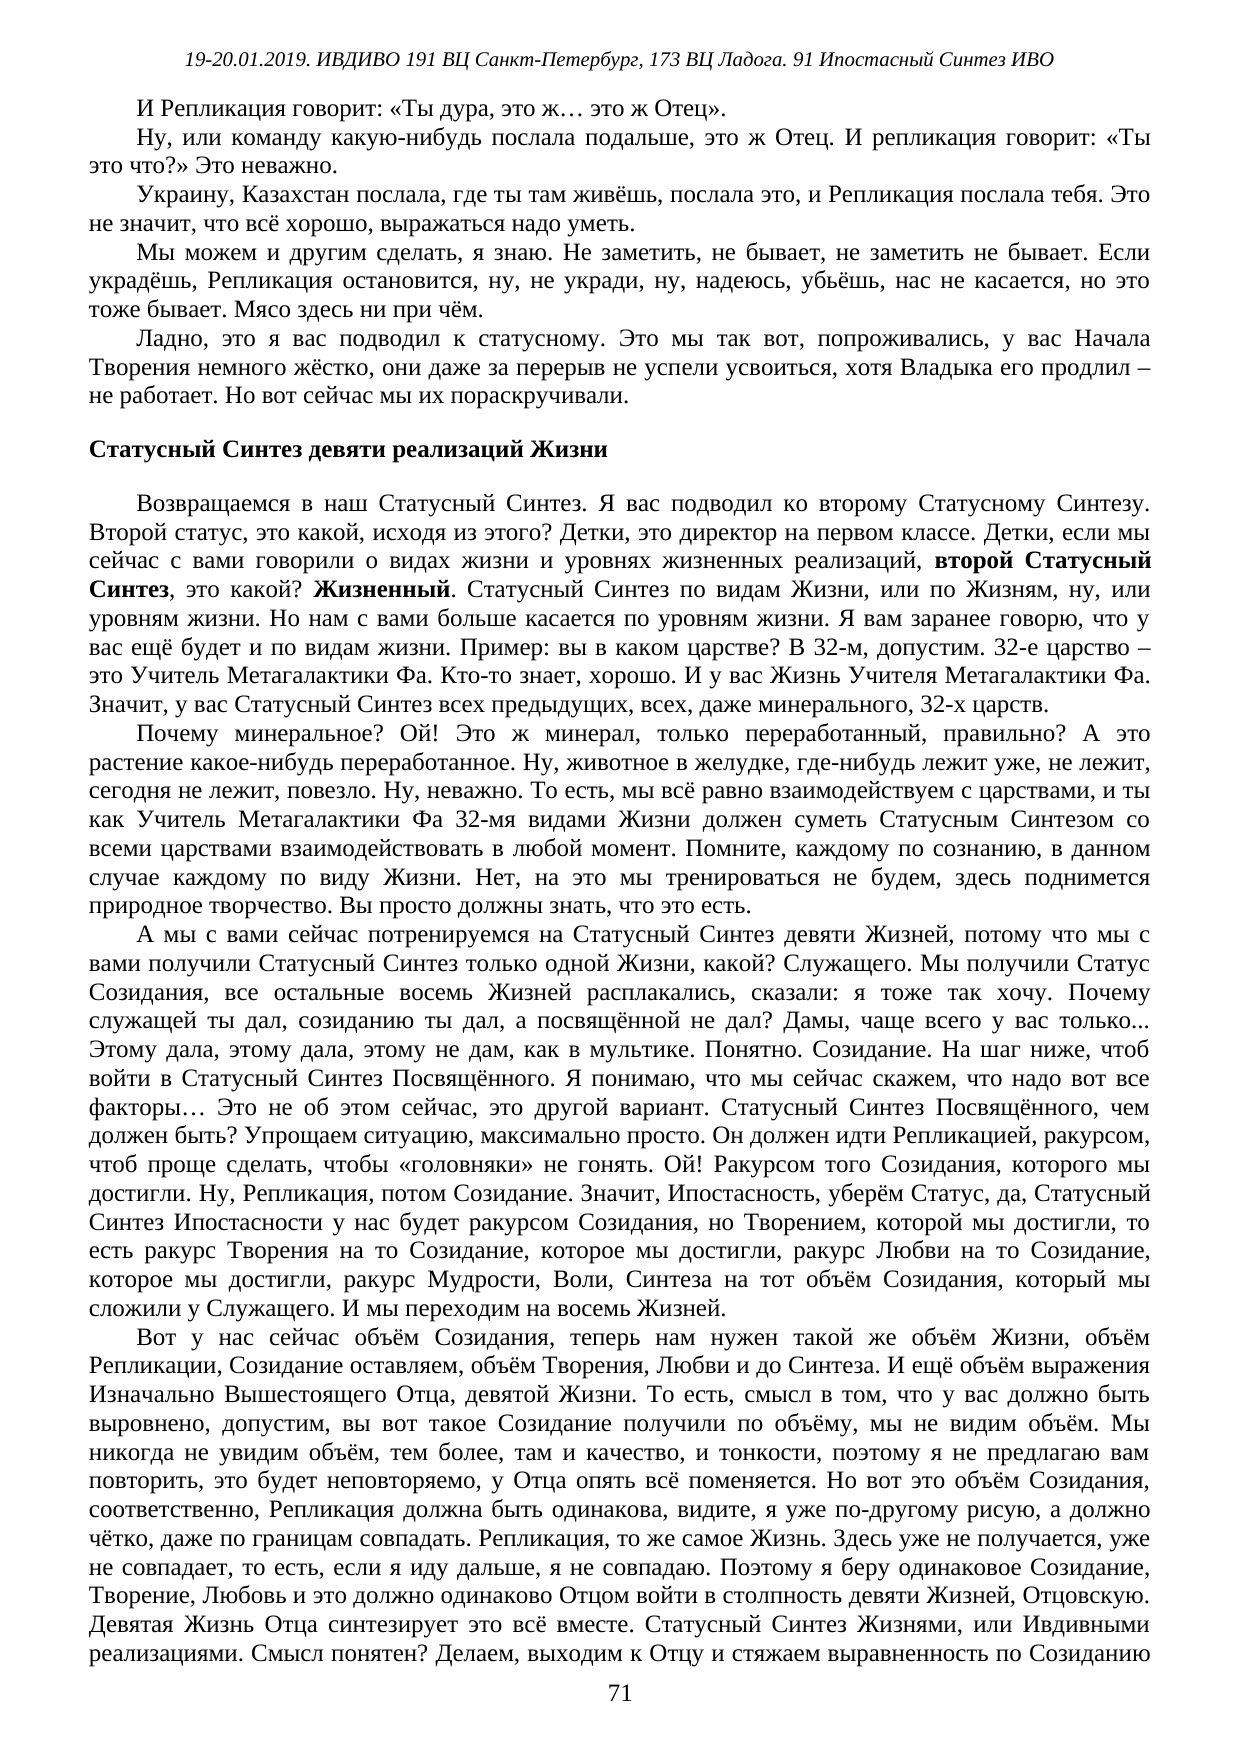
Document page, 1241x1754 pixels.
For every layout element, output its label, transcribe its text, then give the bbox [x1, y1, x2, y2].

text Возвращаемся в наш Статусный Синтез. Я вас подводил ко второму Статусному Синтезу. Второй статус, это какой, исходя из этого? Детки, это директор на первом классе. Детки, если мы сейчас с вами говорили о видах жизни и уровнях жизненных реализаций, второй Статусный Синтез, это какой? Жизненный. Статусный Синтез по видам Жизни, или по Жизням, ну, или уровням жизни. Но нам с вами больше касается по уровням жизни. Я вам заранее говорю, что у вас ещё будет и по видам жизни. Пример: вы в каком царстве? В 32-м, допустим. 32-е царство – это Учитель Метагалактики Фа. Кто-то знает, хорошо. И у вас Жизнь Учителя Метагалактики Фа. Значит, у вас Статусный Синтез всех предыдущих, всех, даже минерального, 32-х царств. [89, 488, 1152, 718]
text Статусный Синтез девяти реализаций Жизни [89, 434, 1152, 463]
text Украину, Казахстан послала, где ты там живёшь, послала это, и Репликация послала тебя. Это не значит, что всё хорошо, выражаться надо уметь. [89, 179, 1152, 237]
text И Репликация говорит: «Ты дура, это ж… это ж Отец». [89, 93, 1152, 122]
text А мы с вами сейчас потренируемся на Статусный Синтез девяти Жизней, потому что мы с вами получили Статусный Синтез только одной Жизни, какой? Служащего. Мы получили Статус Созидания, все остальные восемь Жизней расплакались, сказали: я тоже так хочу. Почему служащей ты дал, созиданию ты дал, а посвящённой не дал? Дамы, чаще всего у вас только... Этому дала, этому дала, этому не дам, как в мультике. Понятно. Созидание. На шаг ниже, чтоб войти в Статусный Синтез Посвящённого. Я понимаю, что мы сейчас скажем, что надо вот все факторы… Это не об этом сейчас, это другой вариант. Статусный Синтез Посвящённого, чем должен быть? Упрощаем ситуацию, максимально просто. Он должен идти Репликацией, ракурсом, чтоб проще сделать, чтобы «головняки» не гонять. Ой! Ракурсом того Созидания, которого мы достигли. Ну, Репликация, потом Созидание. Значит, Ипостасность, уберём Статус, да, Статусный Синтез Ипостасности у нас будет ракурсом Созидания, но Творением, которой мы достигли, то есть ракурс Творения на то Созидание, которое мы достигли, ракурс Любви на то Созидание, которое мы достигли, ракурс Мудрости, Воли, Синтеза на тот объём Созидания, который мы сложили у Служащего. И мы переходим на восемь Жизней. [89, 919, 1152, 1322]
text Ладно, это я вас подводил к статусному. Это мы так вот, попроживались, у вас Начала Творения немного жёстко, они даже за перерыв не успели усвоиться, хотя Владыка его продлил – не работает. Но вот сейчас мы их пораскручивали. [89, 323, 1152, 409]
text Почему минеральное? Ой! Это ж минерал, только переработанный, правильно? А это растение какое-нибудь переработанное. Ну, животное в желудке, где-нибудь лежит уже, не лежит, сегодня не лежит, повезло. Ну, неважно. То есть, мы всё равно взаимодействуем с царствами, и ты как Учитель Метагалактики Фа 32-мя видами Жизни должен суметь Статусным Синтезом со всеми царствами взаимодействовать в любой момент. Помните, каждому по сознанию, в данном случае каждому по виду Жизни. Нет, на это мы тренироваться не будем, здесь поднимется природное творчество. Вы просто должны знать, что это есть. [89, 718, 1152, 919]
text Мы можем и другим сделать, я знаю. Не заметить, не бывает, не заметить не бывает. Если украдёшь, Репликация остановится, ну, не укради, ну, надеюсь, убьёшь, нас не касается, но это тоже бывает. Мясо здесь ни при чём. [89, 237, 1152, 323]
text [89, 1322, 1152, 1667]
text Ну, или команду какую-нибудь послала подальше, это ж Отец. И репликация говорит: «Ты это что?» Это неважно. [89, 122, 1152, 179]
